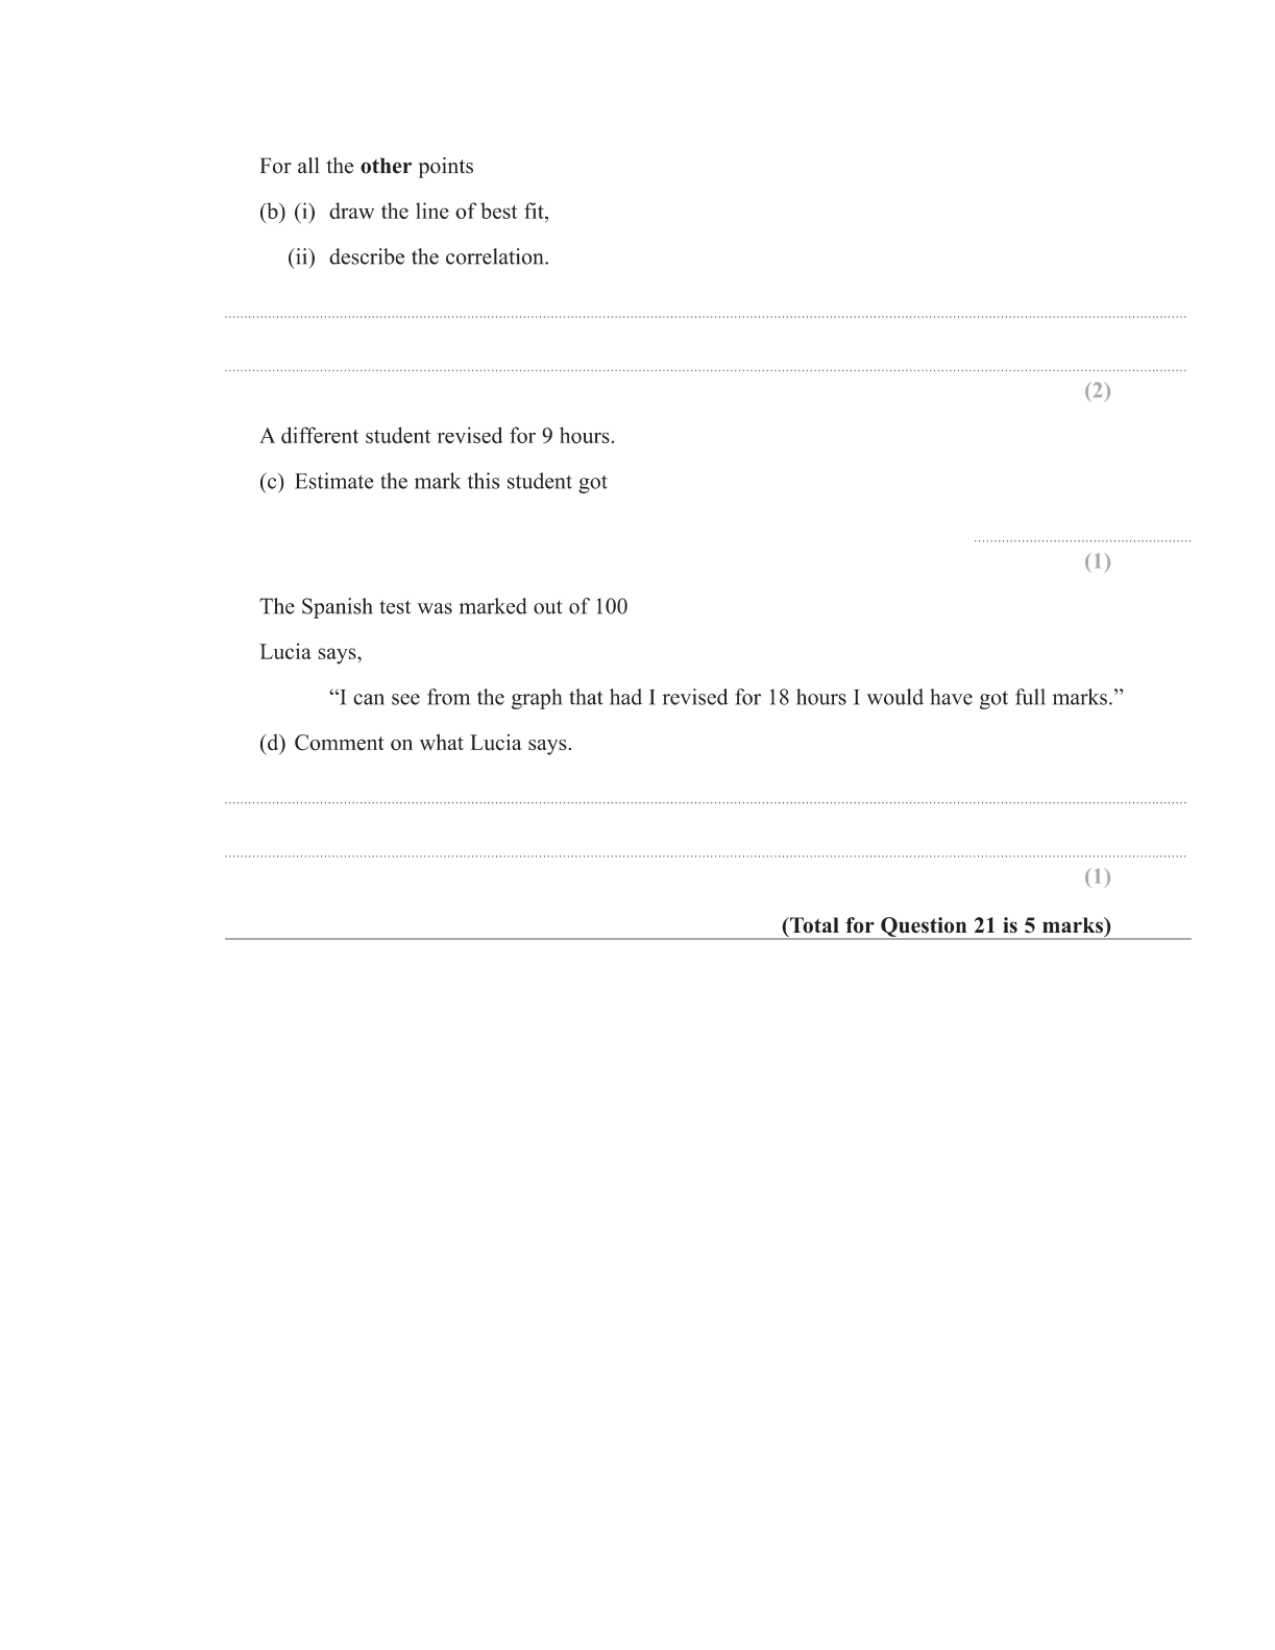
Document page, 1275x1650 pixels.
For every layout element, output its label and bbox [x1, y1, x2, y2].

picture [225, 150, 1200, 940]
